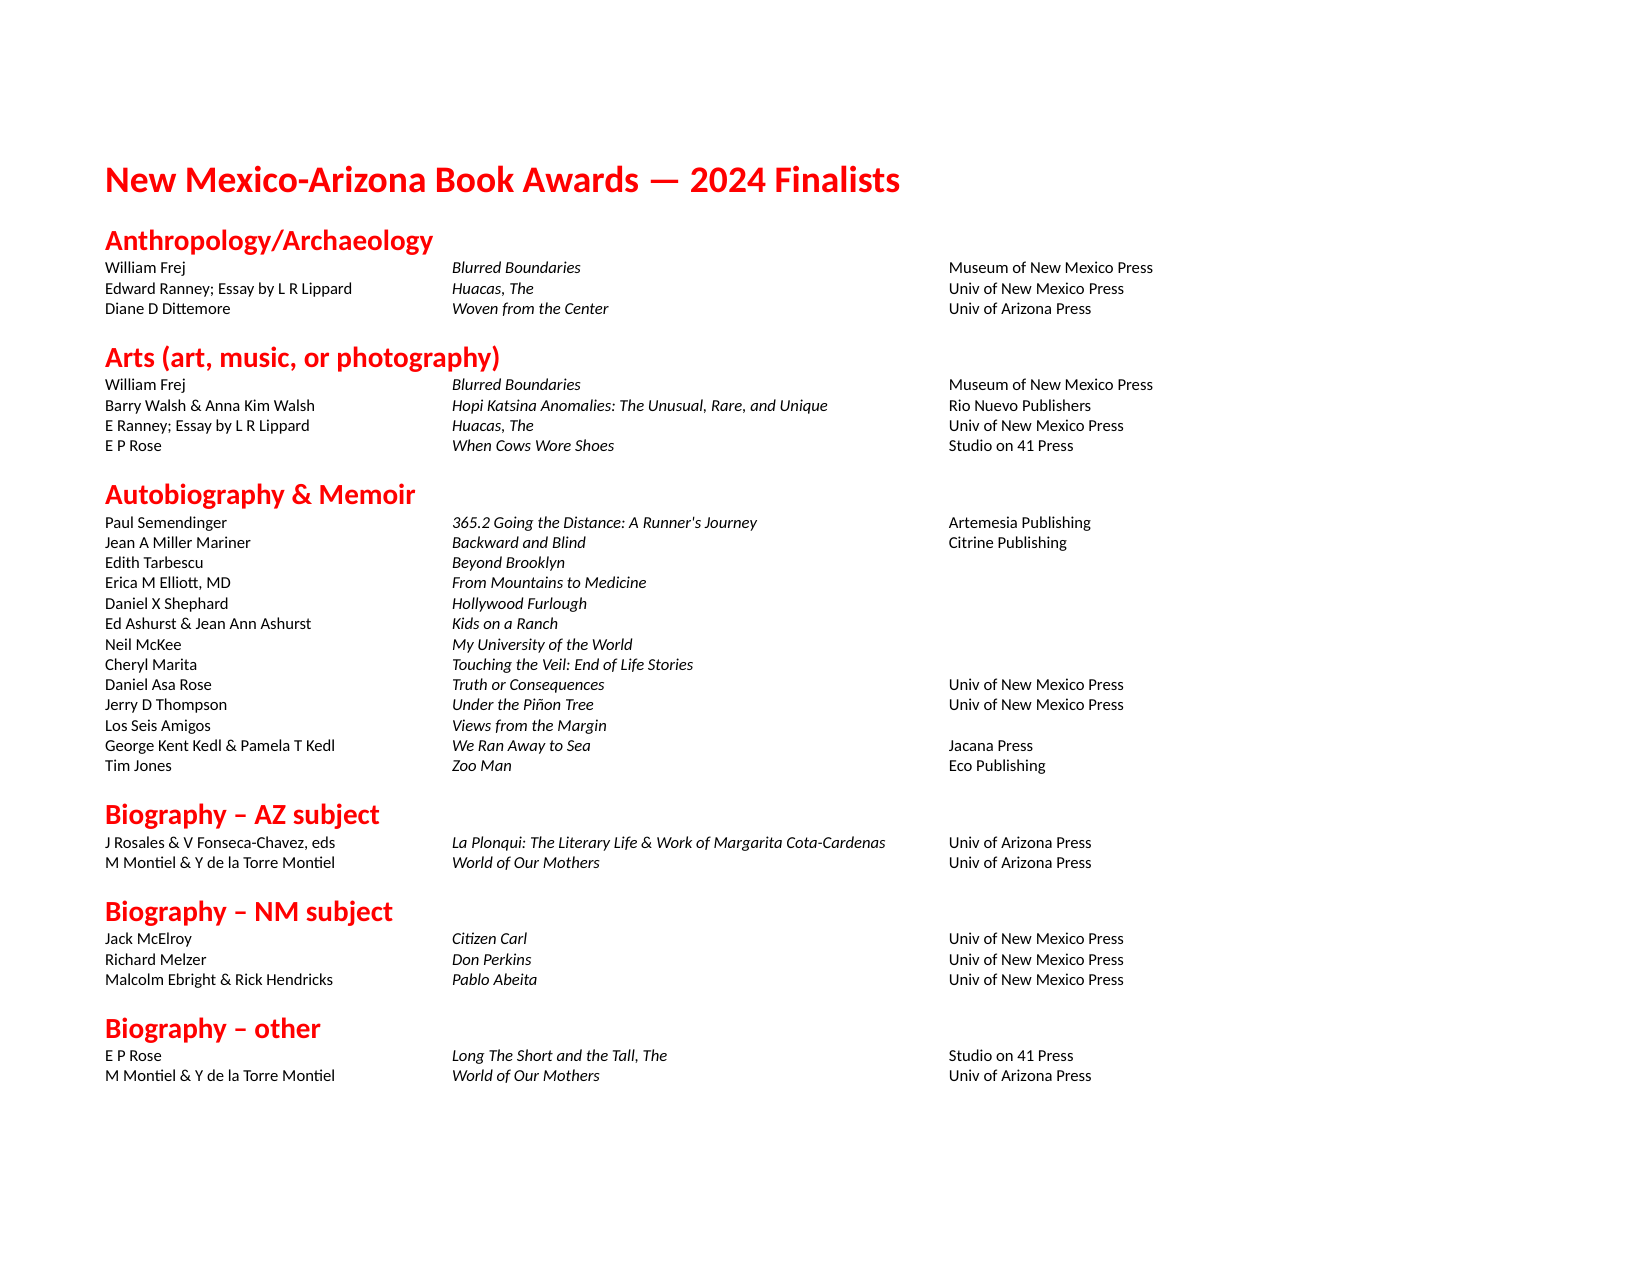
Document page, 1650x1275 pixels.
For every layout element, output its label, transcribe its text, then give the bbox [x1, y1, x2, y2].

text Cheryl Marita Touching the Veil: End of Life Stories [105, 654, 1545, 674]
text E Ranney; Essay by L R Lippard Huacas, The Univ of New Mexico Press [105, 415, 1545, 436]
text George Kent Kedl & Pamela T Kedl We Ran Away to Sea Jacana Press [105, 735, 1545, 756]
text Jerry D Thompson Under the Piñon Tree Univ of New Mexico Press [105, 695, 1545, 715]
text M Montiel & Y de la Torre Montiel World of Our Mothers Univ of Arizona Press [105, 852, 1545, 872]
text Diane D Dittemore Woven from the Center Univ of Arizona Press [105, 298, 1545, 319]
text Malcolm Ebright & Rick Hendricks Pablo Abeita Univ of New Mexico Press [105, 969, 1545, 989]
text Edward Ranney; Essay by L R Lippard Huacas, The Univ of New Mexico Press [105, 278, 1545, 298]
text Neil McKee My University of the World [105, 634, 1545, 654]
text Daniel Asa Rose Truth or Consequences Univ of New Mexico Press [105, 674, 1545, 695]
text J Rosales & V Fonseca-Chavez, eds La Plonqui: The Literary Life & Work of Margarita Cota-Cardenas Univ of Arizona Press [105, 832, 1545, 852]
text E P Rose Long The Short and the Tall, The Studio on 41 Press [105, 1045, 1545, 1066]
text Daniel X Shephard Hollywood Furlough [105, 593, 1545, 613]
title Arts (art, music, or photography) [105, 339, 1545, 375]
text Tim Jones Zoo Man Eco Publishing [105, 756, 1545, 776]
text Erica M Elliott, MD From Mountains to Medicine [105, 573, 1545, 593]
text Richard Melzer Don Perkins Univ of New Mexico Press [105, 949, 1545, 969]
title Biography – NM subject [105, 893, 1545, 928]
text Los Seis Amigos Views from the Margin [105, 715, 1545, 735]
title Anthropology/Archaeology [105, 222, 1545, 258]
text M Montiel & Y de la Torre Montiel World of Our Mothers Univ of Arizona Press [105, 1066, 1545, 1086]
text Jean A Miller Mariner Backward and Blind Citrine Publishing [105, 532, 1545, 552]
text Barry Walsh & Anna Kim Walsh Hopi Katsina Anomalies: The Unusual, Rare, and Unique Rio Nuevo Publishers [105, 395, 1545, 415]
title Biography – other [105, 1010, 1545, 1045]
text E P Rose When Cows Wore Shoes Studio on 41 Press [105, 436, 1545, 456]
text Paul Semendinger 365.2 Going the Distance: A Runner's Journey Artemesia Publishing [105, 512, 1545, 532]
text Jack McElroy Citizen Carl Univ of New Mexico Press [105, 928, 1545, 949]
text William Frej Blurred Boundaries Museum of New Mexico Press [105, 258, 1545, 278]
title Biography – AZ subject [105, 796, 1545, 832]
title New Mexico-Arizona Book Awards — 2024 Finalists [105, 156, 1545, 202]
text Ed Ashurst & Jean Ann Ashurst Kids on a Ranch [105, 613, 1545, 634]
title Autobiography & Memoir [105, 476, 1545, 512]
text William Frej Blurred Boundaries Museum of New Mexico Press [105, 375, 1545, 395]
text Edith Tarbescu Beyond Brooklyn [105, 552, 1545, 573]
